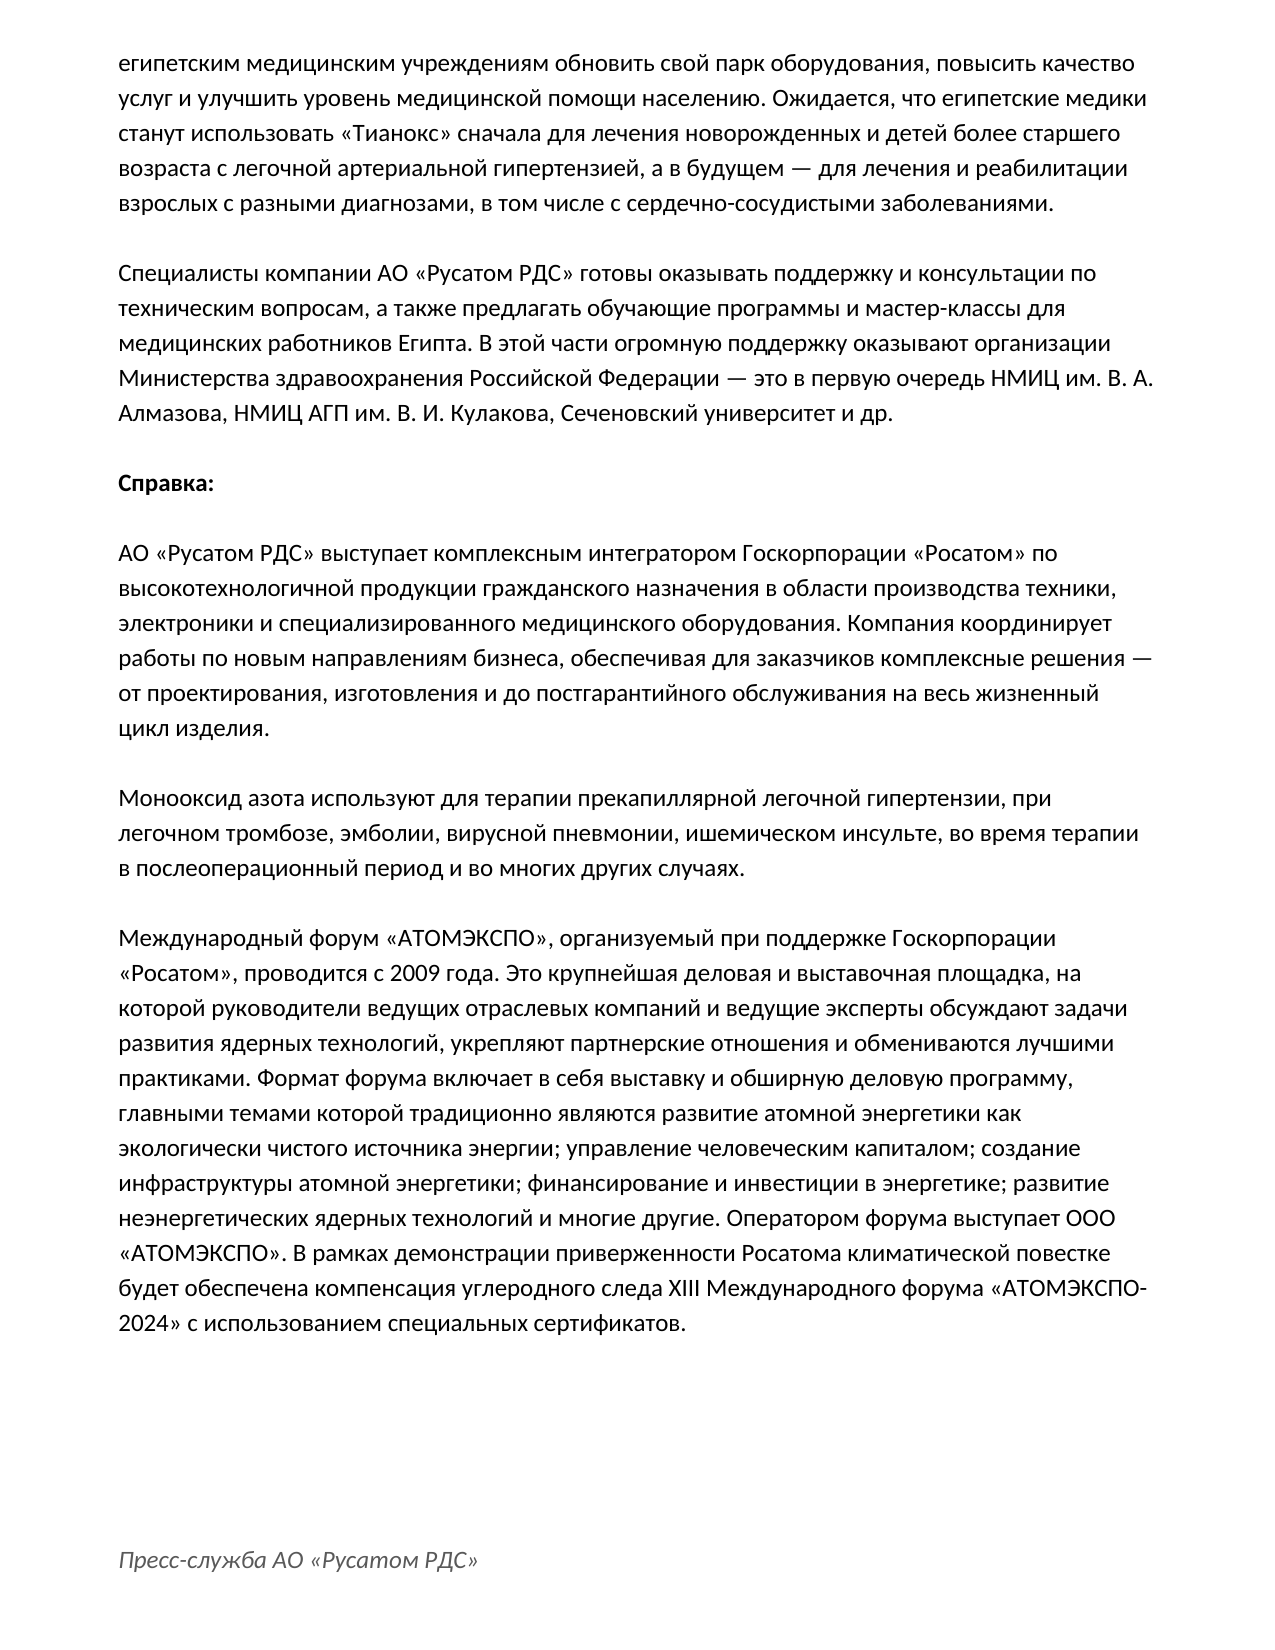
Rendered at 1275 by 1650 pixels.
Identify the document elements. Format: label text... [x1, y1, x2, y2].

text Специалисты компании АО «Русатом РДС» готовы оказывать поддержку и консультации по техническим вопросам, а также предлагать обучающие программы и мастер-классы для медицинских работников Египта. В этой части огромную поддержку оказывают организации Министерства здравоохранения Российской Федерации — это в первую очередь НМИЦ им. В. А. Алмазова, НМИЦ АГП им. В. И. Кулакова, Сеченовский университет и др. [118, 257, 1157, 428]
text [118, 47, 1157, 218]
text Монооксид азота используют для терапии прекапиллярной легочной гипертензии, при легочном тромбозе, эмболии, вирусной пневмонии, ишемическом инсульте, во время терапии в послеоперационный период и во многих других случаях. [118, 782, 1157, 883]
text АО «Русатом РДС» выступает комплексным интегратором Госкорпорации «Росатом» по высокотехнологичной продукции гражданского назначения в области производства техники, электроники и специализированного медицинского оборудования. Компания координирует работы по новым направлениям бизнеса, обеспечивая для заказчиков комплексные решения — от проектирования, изготовления и до постгарантийного обслуживания на весь жизненный цикл изделия. [118, 537, 1157, 743]
text Международный форум «АТОМЭКСПО», организуемый при поддержке Госкорпорации «Росатом», проводится с 2009 года. Это крупнейшая деловая и выставочная площадка, на которой руководители ведущих отраслевых компаний и ведущие эксперты обсуждают задачи развития ядерных технологий, укрепляют партнерские отношения и обмениваются лучшими практиками. Формат форума включает в себя выставку и обширную деловую программу, главными темами которой традиционно являются развитие атомной энергетики как экологически чистого источника энергии; управление человеческим капиталом; создание инфраструктуры атомной энергетики; финансирование и инвестиции в энергетике; развитие неэнергетических ядерных технологий и многие другие. Оператором форума выступает ООО «АТОМЭКСПО». В рамках демонстрации приверженности Росатома климатической повестке будет обеспечена компенсация углеродного следа XIII Международного форума «АТОМЭКСПО-2024» с использованием специальных сертификатов. [118, 922, 1157, 1338]
text Справка: [118, 467, 1157, 498]
